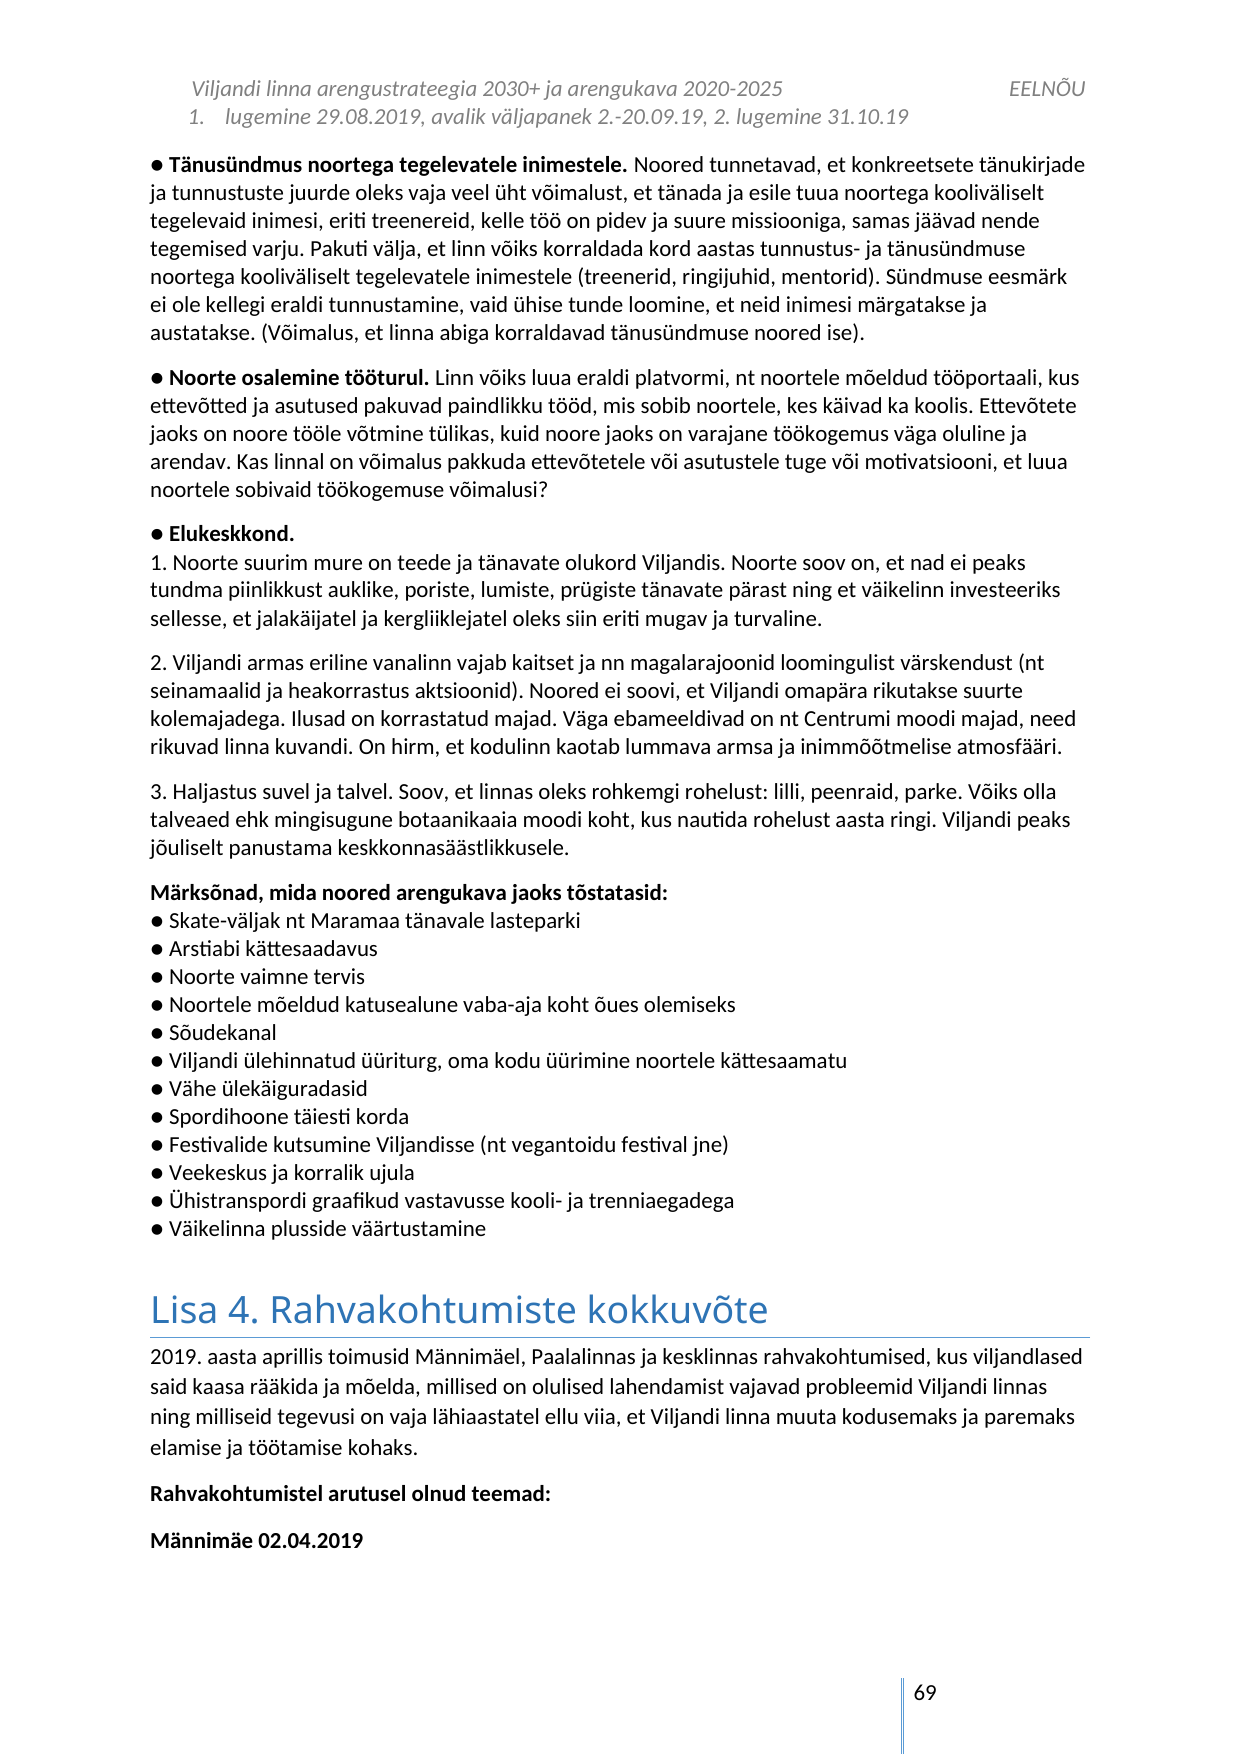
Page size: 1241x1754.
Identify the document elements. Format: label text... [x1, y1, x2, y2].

text Rahvakohtumistel arutusel olnud teemad: [150, 1479, 1090, 1508]
text ● Väikelinna plusside väärtustamine [150, 1214, 1090, 1242]
subtitle Lisa 4. Rahvakohtumiste kokkuvõte [150, 1284, 1090, 1337]
text ● Noorte osalemine tööturul. Linn võiks luua eraldi platvormi, nt noortele mõeldud tööportaali, kus ettevõtted ja asutused pakuvad paindlikku tööd, mis sobib noortele, kes käivad ka koolis. Ettevõtete jaoks on noore tööle võtmine tülikas, kuid noore jaoks on varajane töökogemus väga oluline ja arendav. Kas linnal on võimalus pakkuda ettevõtetele või asutustele tuge või motivatsiooni, et luua noortele sobivaid töökogemuse võimalusi? [150, 363, 1090, 503]
text ● Tänusündmus noortega tegelevatele inimestele. Noored tunnetavad, et konkreetsete tänukirjade ja tunnustuste juurde oleks vaja veel üht võimalust, et tänada ja esile tuua noortega kooliväliselt tegelevaid inimesi, eriti treenereid, kelle töö on pidev ja suure missiooniga, samas jäävad nende tegemised varju. Pakuti välja, et linn võiks korraldada kord aastas tunnustus- ja tänusündmuse noortega kooliväliselt tegelevatele inimestele (treenerid, ringijuhid, mentorid). Sündmuse eesmärk ei ole kellegi eraldi tunnustamine, vaid ühise tunde loomine, et neid inimesi märgatakse ja austatakse. (Võimalus, et linna abiga korraldavad tänusündmuse noored ise). [150, 150, 1090, 346]
text ● Festivalide kutsumine Viljandisse (nt vegantoidu festival jne) [150, 1130, 1090, 1158]
text 3. Haljastus suvel ja talvel. Soov, et linnas oleks rohkemgi rohelust: lilli, peenraid, parke. Võiks olla talveaed ehk mingisugune botaanikaaia moodi koht, kus nautida rohelust aasta ringi. Viljandi peaks jõuliselt panustama keskkonnasäästlikkusele. [150, 777, 1090, 861]
text ● Ühistranspordi graafikud vastavusse kooli- ja trenniaegadega [150, 1186, 1090, 1214]
text ● Noortele mõeldud katusealune vaba-aja koht õues olemiseks [150, 990, 1090, 1018]
text Männimäe 02.04.2019 [150, 1526, 1090, 1554]
text ● Elukeskkond. 1. Noorte suurim mure on teede ja tänavate olukord Viljandis. Noorte soov on, et nad ei peaks tundma piinlikkust auklike, poriste, lumiste, prügiste tänavate pärast ning et väikelinn investeeriks sellesse, et jalakäijatel ja kergliiklejatel oleks siin eriti mugav ja turvaline. [150, 519, 1090, 632]
text ● Noorte vaimne tervis [150, 962, 1090, 990]
text Märksõnad, mida noored arengukava jaoks tõstatasid: ● Skate-väljak nt Maramaa tänavale lasteparki [150, 878, 1090, 934]
text ● Sõudekanal ● Viljandi ülehinnatud üüriturg, oma kodu üürimine noortele kättesaamatu [150, 1018, 1090, 1074]
text ● Arstiabi kättesaadavus [150, 934, 1090, 962]
text 2019. aasta aprillis toimusid Männimäel, Paalalinnas ja kesklinnas rahvakohtumised, kus viljandlased said kaasa rääkida ja mõelda, millised on olulised lahendamist vajavad probleemid Viljandi linnas ning milliseid tegevusi on vaja lähiaastatel ellu viia, et Viljandi linna muuta kodusemaks ja paremaks elamise ja töötamise kohaks. [150, 1342, 1090, 1461]
text ● Vähe ülekäiguradasid [150, 1074, 1090, 1102]
text ● Spordihoone täiesti korda [150, 1102, 1090, 1130]
text 2. Viljandi armas eriline vanalinn vajab kaitset ja nn magalarajoonid loomingulist värskendust (nt seinamaalid ja heakorrastus aktsioonid). Noored ei soovi, et Viljandi omapära rikutakse suurte kolemajadega. Ilusad on korrastatud majad. Väga ebameeldivad on nt Centrumi moodi majad, need rikuvad linna kuvandi. On hirm, et kodulinn kaotab lummava armsa ja inimmõõtmelise atmosfääri. [150, 648, 1090, 760]
text ● Veekeskus ja korralik ujula [150, 1158, 1090, 1186]
